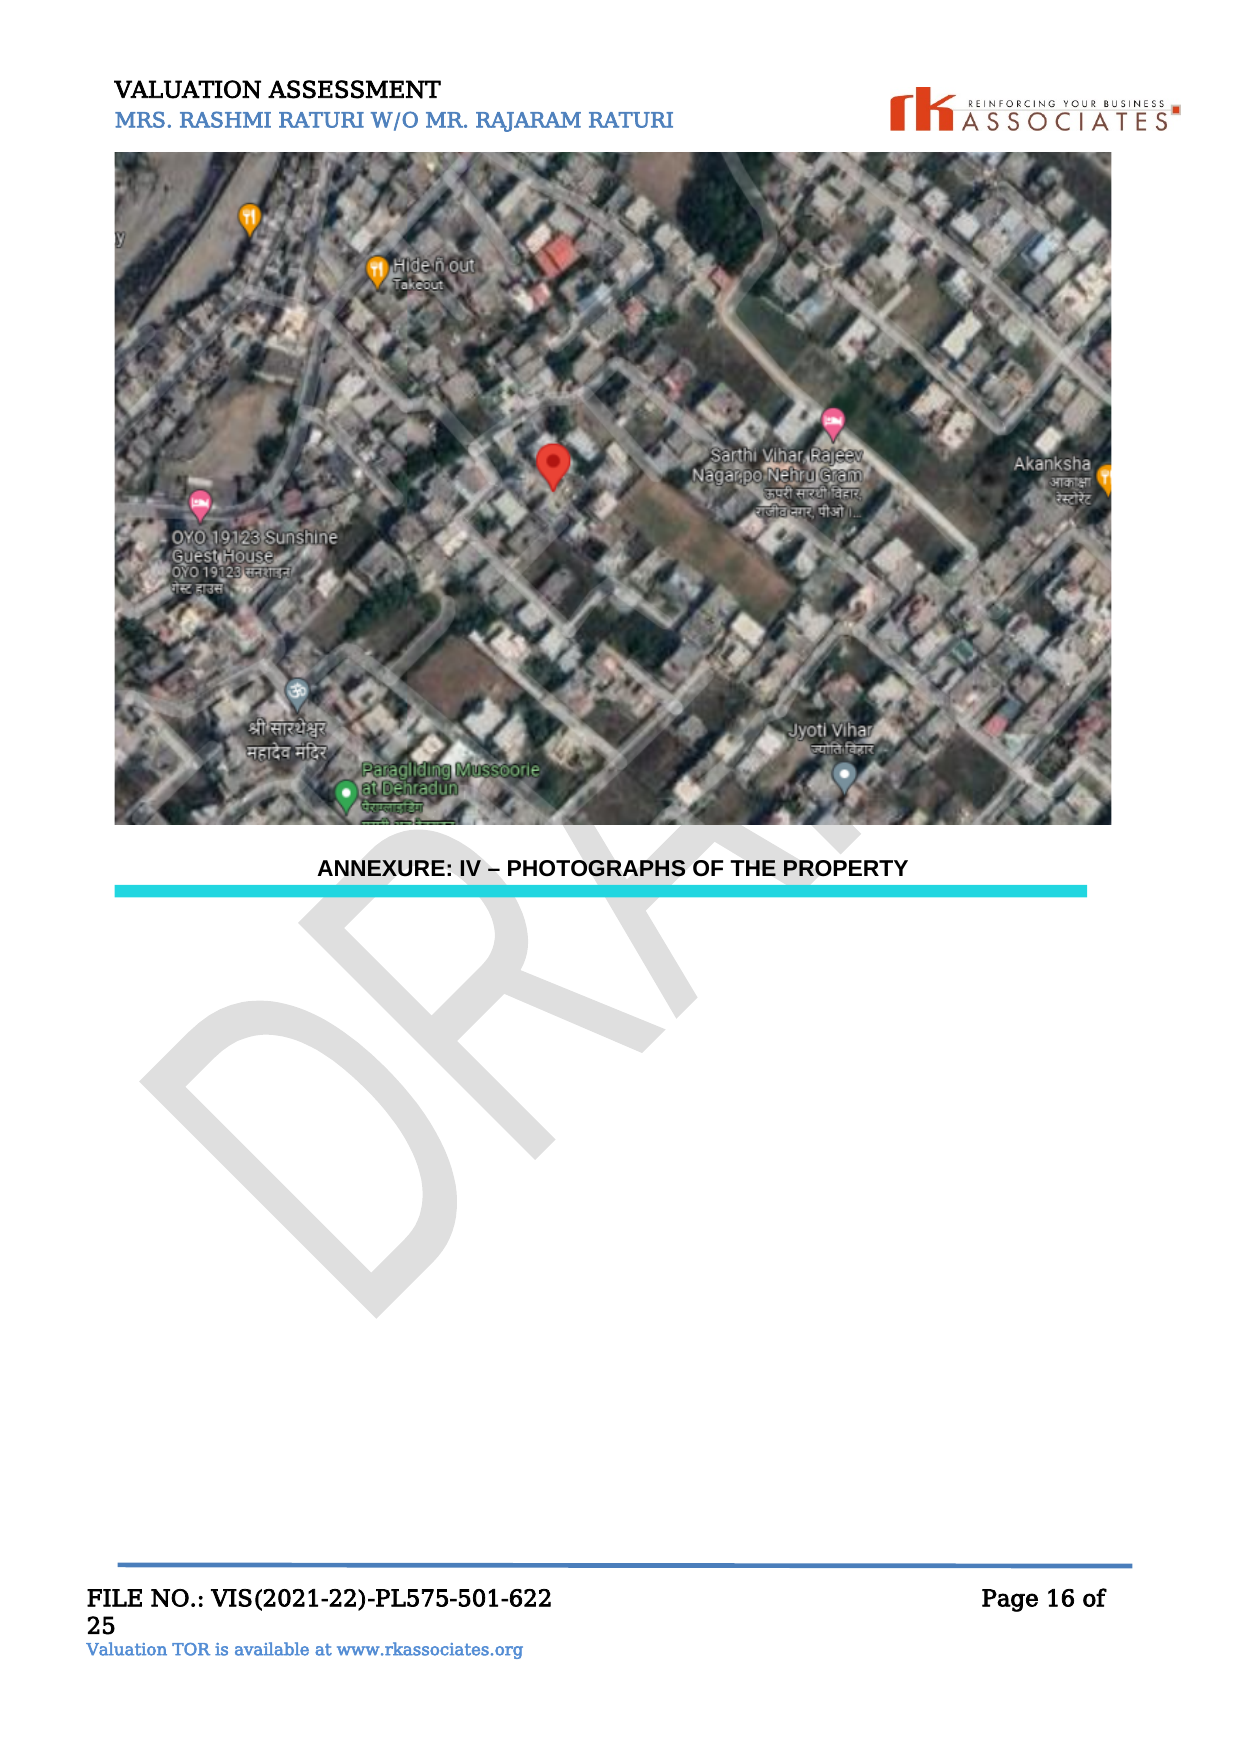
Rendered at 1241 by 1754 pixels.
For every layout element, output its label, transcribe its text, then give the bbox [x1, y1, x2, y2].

picture [890, 87, 1181, 131]
text ANNEXURE: IV – PHOTOGRAPHS OF THE PROPERTY [114, 854, 1111, 881]
